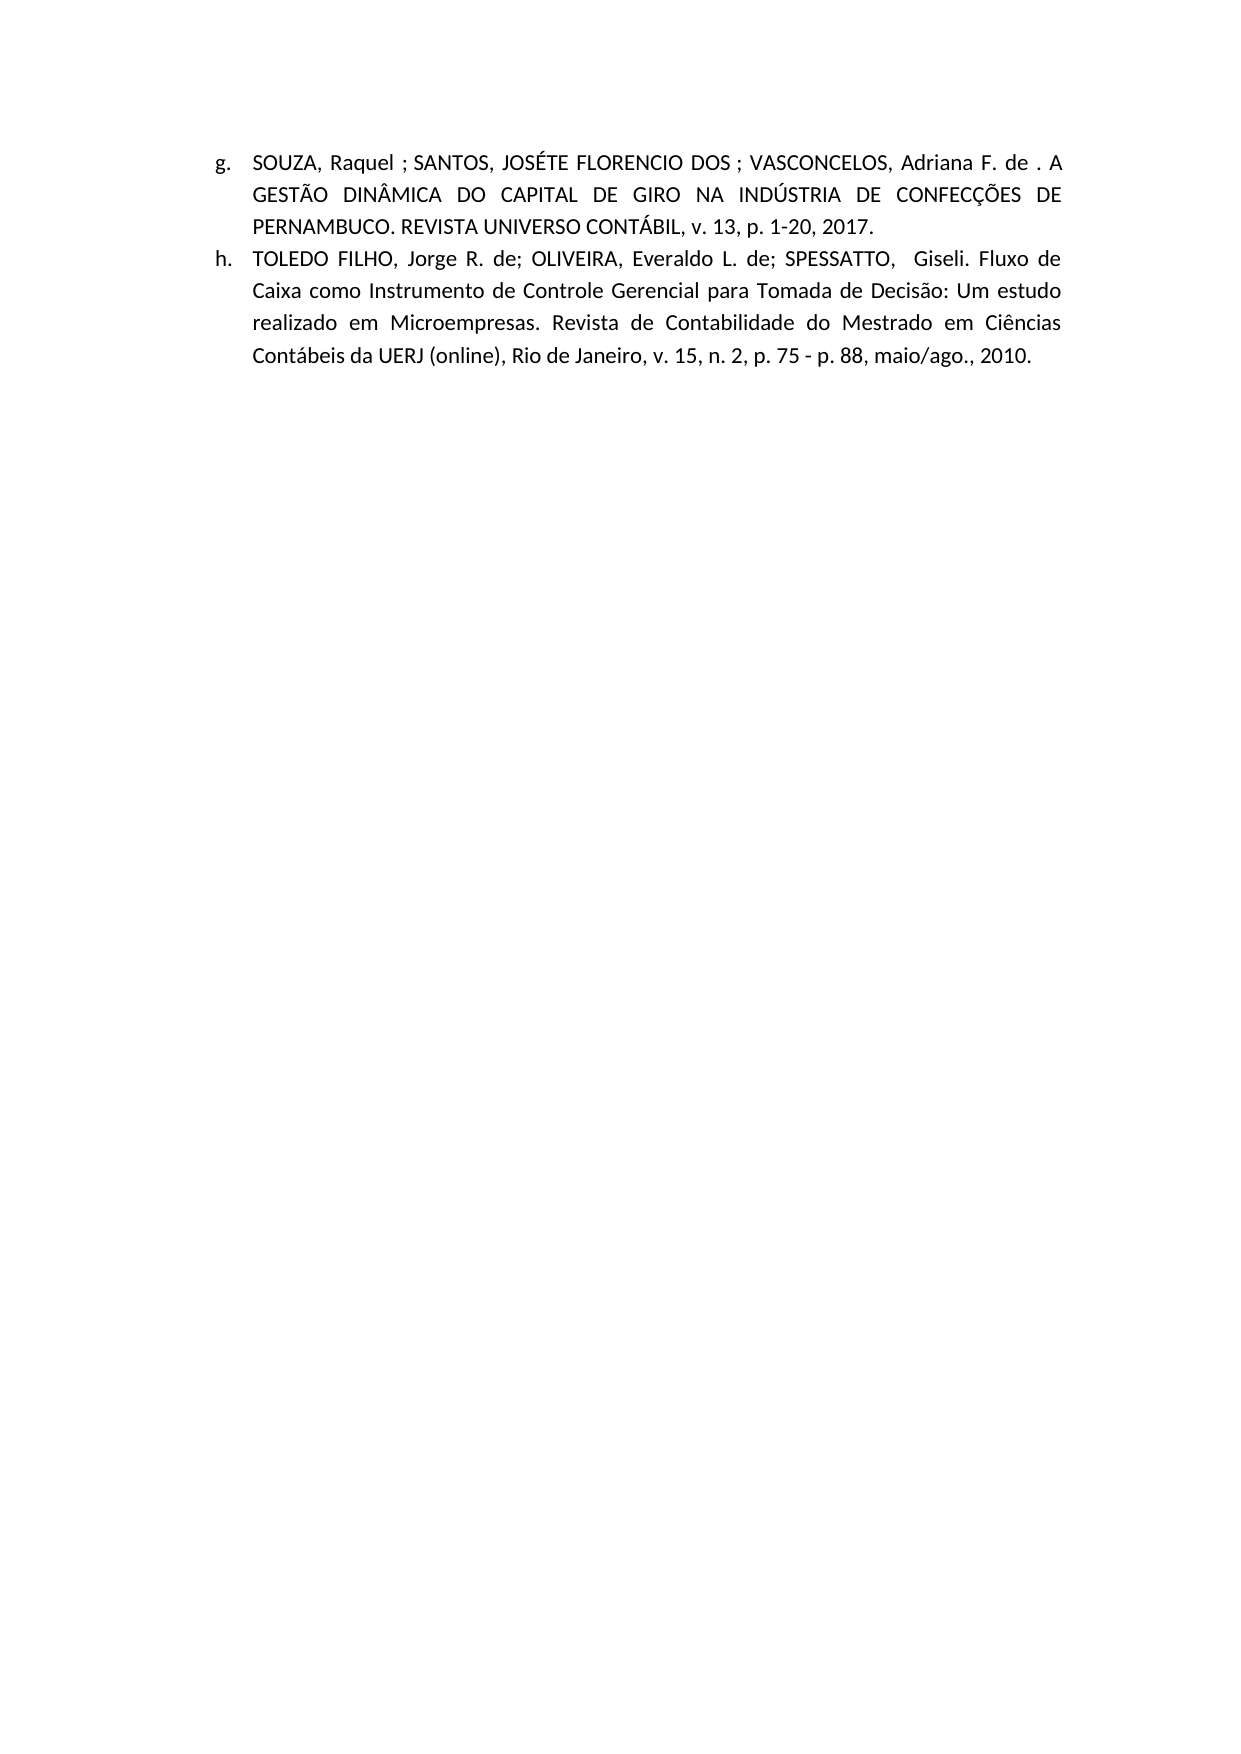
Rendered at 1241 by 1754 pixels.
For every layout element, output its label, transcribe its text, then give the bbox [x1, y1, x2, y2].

list TOLEDO FILHO, Jorge R. de; OLIVEIRA, Everaldo L. de; SPESSATTO, Giseli. Fluxo de Caixa como Instrumento de Controle Gerencial para Tomada de Decisão: Um estudo realizado em Microempresas. Revista de Contabilidade do Mestrado em Ciências Contábeis da UERJ (online), Rio de Janeiro, v. 15, n. 2, p. 75 - p. 88, maio/ago., 2010. [215, 244, 1063, 369]
list SOUZA, Raquel ; SANTOS, JOSÉTE FLORENCIO DOS ; VASCONCELOS, Adriana F. de . A GESTÃO DINÂMICA DO CAPITAL DE GIRO NA INDÚSTRIA DE CONFECÇÕES DE PERNAMBUCO. REVISTA UNIVERSO CONTÁBIL, v. 13, p. 1-20, 2017. [215, 148, 1063, 240]
